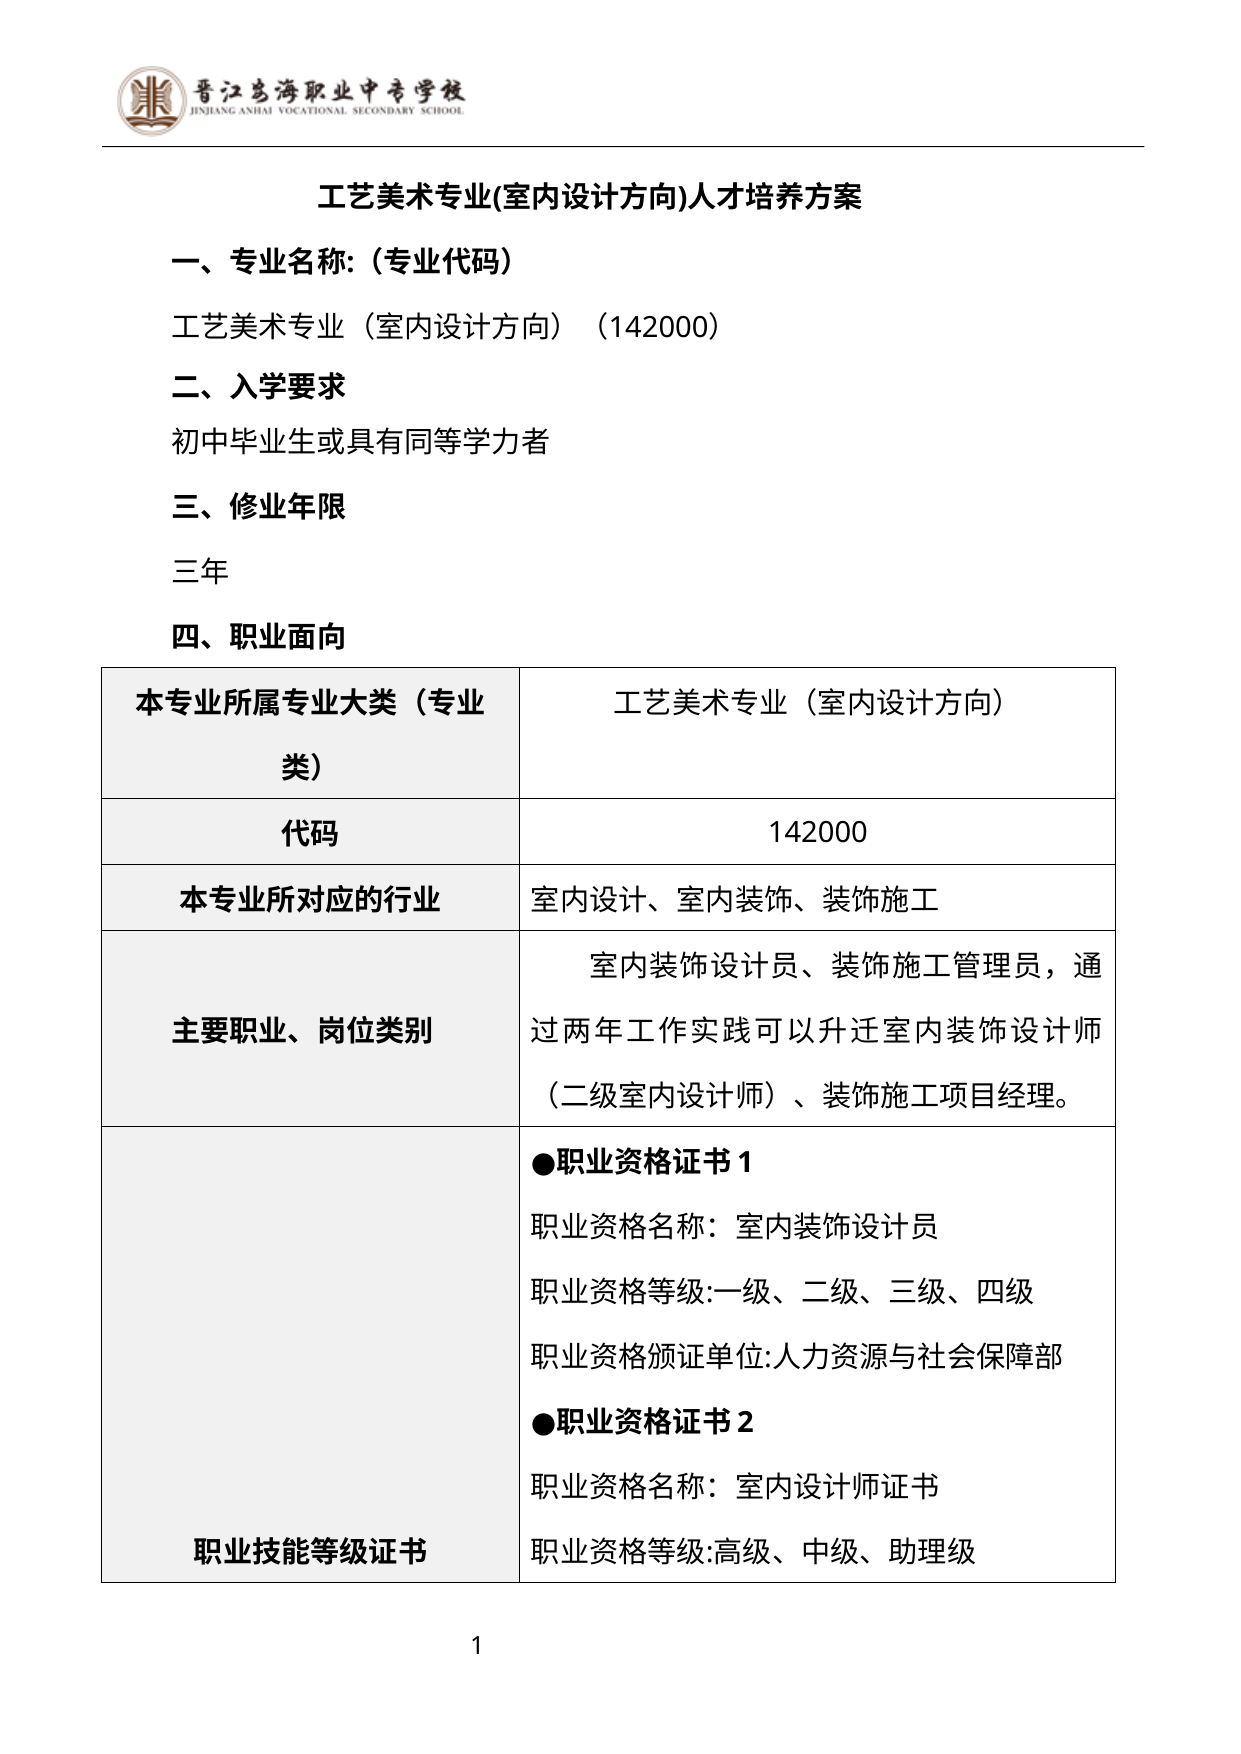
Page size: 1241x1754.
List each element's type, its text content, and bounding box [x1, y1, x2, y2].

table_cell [520, 1127, 1115, 1582]
text 一、专业名称:（专业代码） [112, 227, 1128, 292]
table_cell 室内设计、室内装饰、装饰施工 [520, 865, 1115, 930]
table_cell 本专业所对应的行业 [102, 865, 519, 930]
table_header 工艺美术专业（室内设计方向） [520, 668, 1115, 798]
table_cell 代码 [102, 799, 519, 864]
picture [117, 66, 472, 137]
text 三年 [112, 537, 1128, 602]
text 工艺美术专业(室内设计方向)人才培养方案 [112, 162, 1128, 227]
list 职业面向 [112, 602, 1128, 667]
text 初中毕业生或具有同等学力者 [112, 407, 1128, 472]
text 三、修业年限 [112, 472, 1128, 537]
table_header 本专业所属专业大类（专业类） [102, 668, 519, 798]
text 工艺美术专业（室内设计方向）（142000） [112, 292, 1128, 357]
table_cell 室内装饰设计员、装饰施工管理员，通过两年工作实践可以升迁室内装饰设计师（二级室内设计师）、装饰施工项目经理。 [520, 931, 1115, 1126]
table_cell 主要职业、岗位类别 [102, 931, 519, 1126]
text 二、入学要求 [112, 357, 1128, 407]
table_cell 142000 [520, 799, 1115, 864]
table_cell 职业技能等级证书 [102, 1127, 519, 1582]
